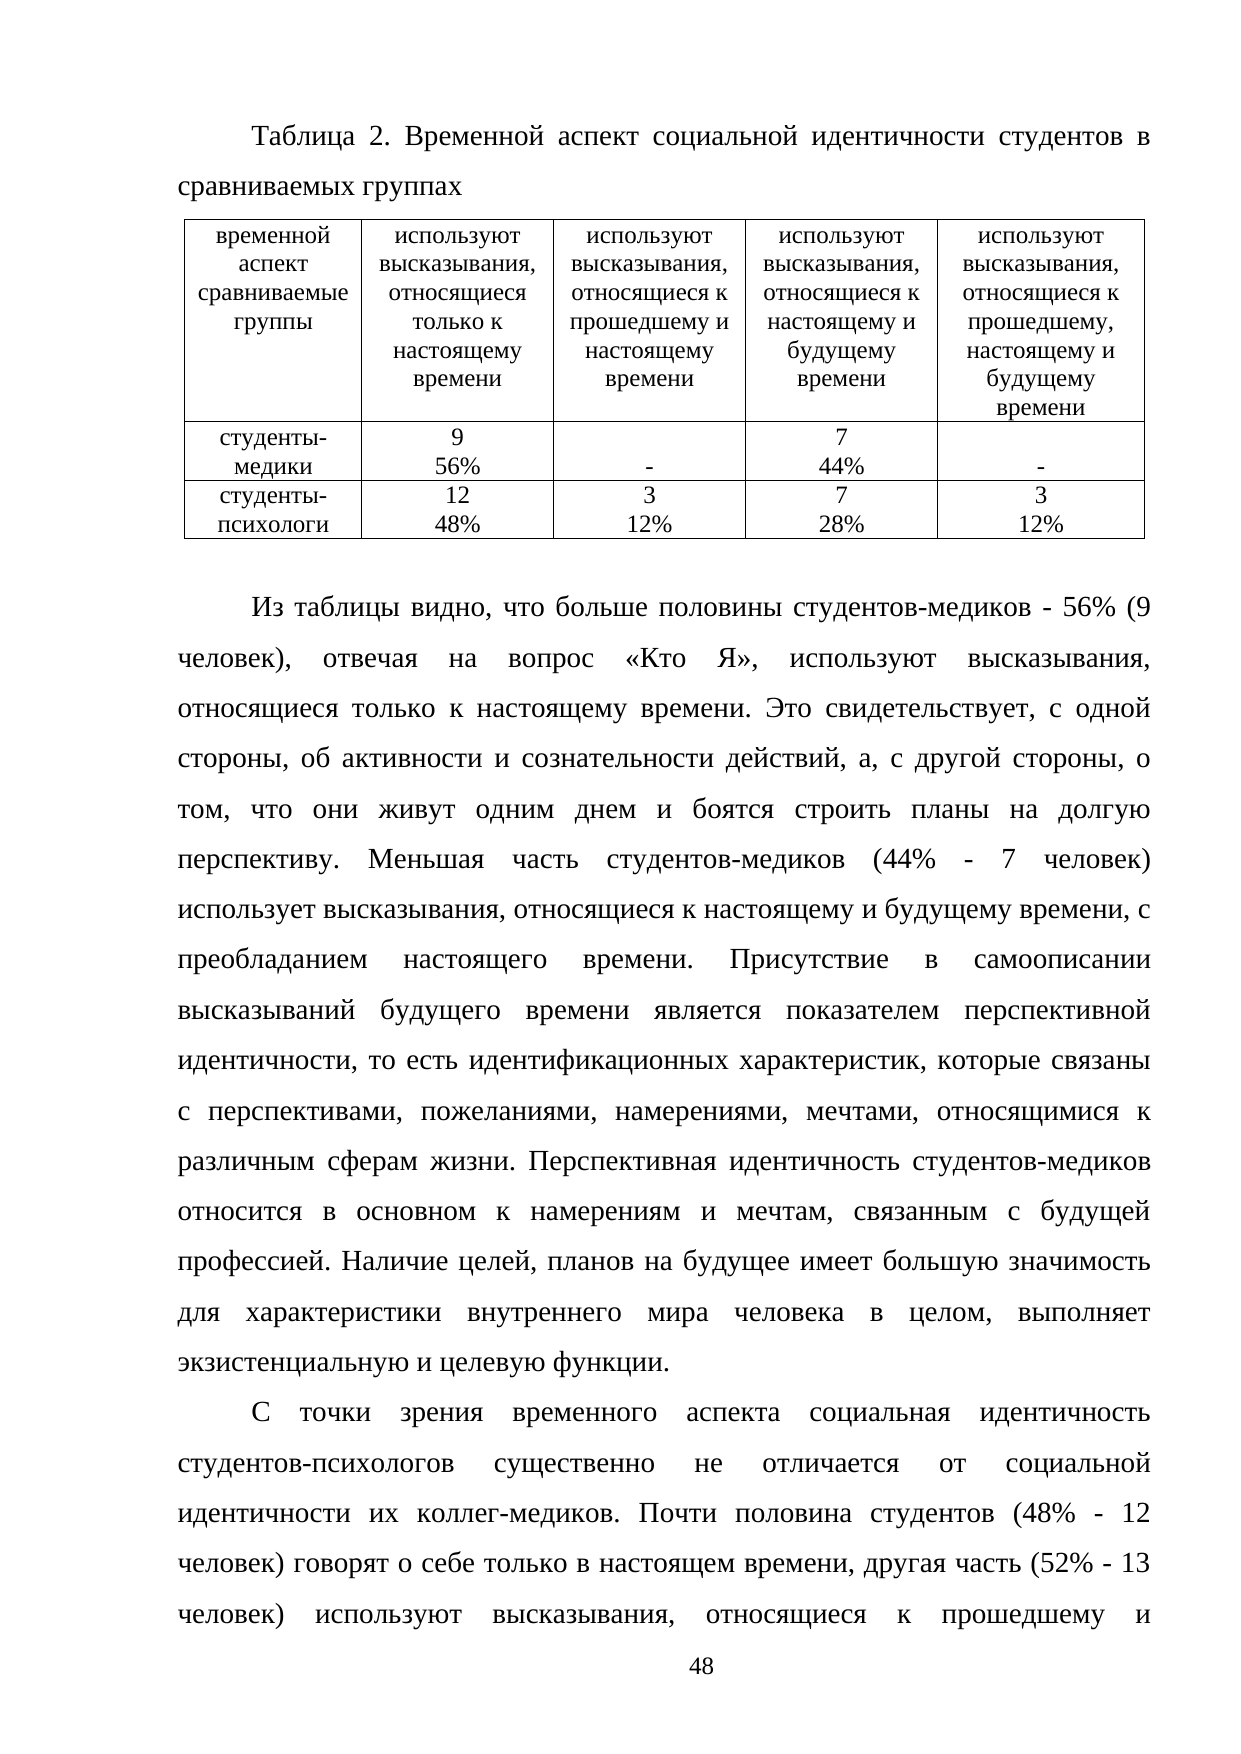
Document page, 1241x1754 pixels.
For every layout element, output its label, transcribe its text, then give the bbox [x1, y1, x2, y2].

table_cell 7 44% [746, 422, 937, 479]
table_cell - [938, 422, 1144, 479]
table_header используют высказывания, относящиеся к прошедшему и настоящему времени [554, 220, 745, 421]
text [177, 1394, 1152, 1629]
table_cell студенты-медики [185, 422, 361, 479]
table_cell 7 28% [746, 481, 937, 538]
text Из таблицы видно, что больше половины студентов-медиков - 56% (9 человек), отвечая на вопрос «Кто Я», используют высказывания, относящиеся только к настоящему времени. Это свидетельствует, с одной стороны, об активности и сознательности действий, а, с другой стороны, о том, что они живут одним днем и боятся строить планы на долгую перспективу. Меньшая часть студентов-медиков (44% - 7 человек) использует высказывания, относящиеся к настоящему и будущему времени, с преобладанием настоящего времени. Присутствие в самоописании высказываний будущего времени является показателем перспективной идентичности, то есть идентификационных характеристик, которые связаны с перспективами, пожеланиями, намерениями, мечтами, относящимися к различным сферам жизни. Перспективная идентичность студентов-медиков относится в основном к намерениям и мечтам, связанным с будущей профессией. Наличие целей, планов на будущее имеет большую значимость для характеристики внутреннего мира человека в целом, выполняет экзистенциальную и целевую функции. [177, 589, 1152, 1378]
table_header используют высказывания, относящиеся к настоящему и будущему времени [746, 220, 937, 421]
table_cell 3 12% [938, 481, 1144, 538]
table_header используют высказывания, относящиеся к прошедшему, настоящему и будущему времени [938, 220, 1144, 421]
text Таблица 2. Временной аспект социальной идентичности студентов в сравниваемых группах [177, 118, 1152, 202]
table_header временной аспект сравниваемые группы [185, 220, 361, 421]
table_cell - [554, 422, 745, 479]
table_cell 3 12% [554, 481, 745, 538]
table_cell студенты-психологи [185, 481, 361, 538]
table_cell 9 56% [362, 422, 553, 479]
table_cell 12 48% [362, 481, 553, 538]
table_header используют высказывания, относящиеся только к настоящему времени [362, 220, 553, 421]
